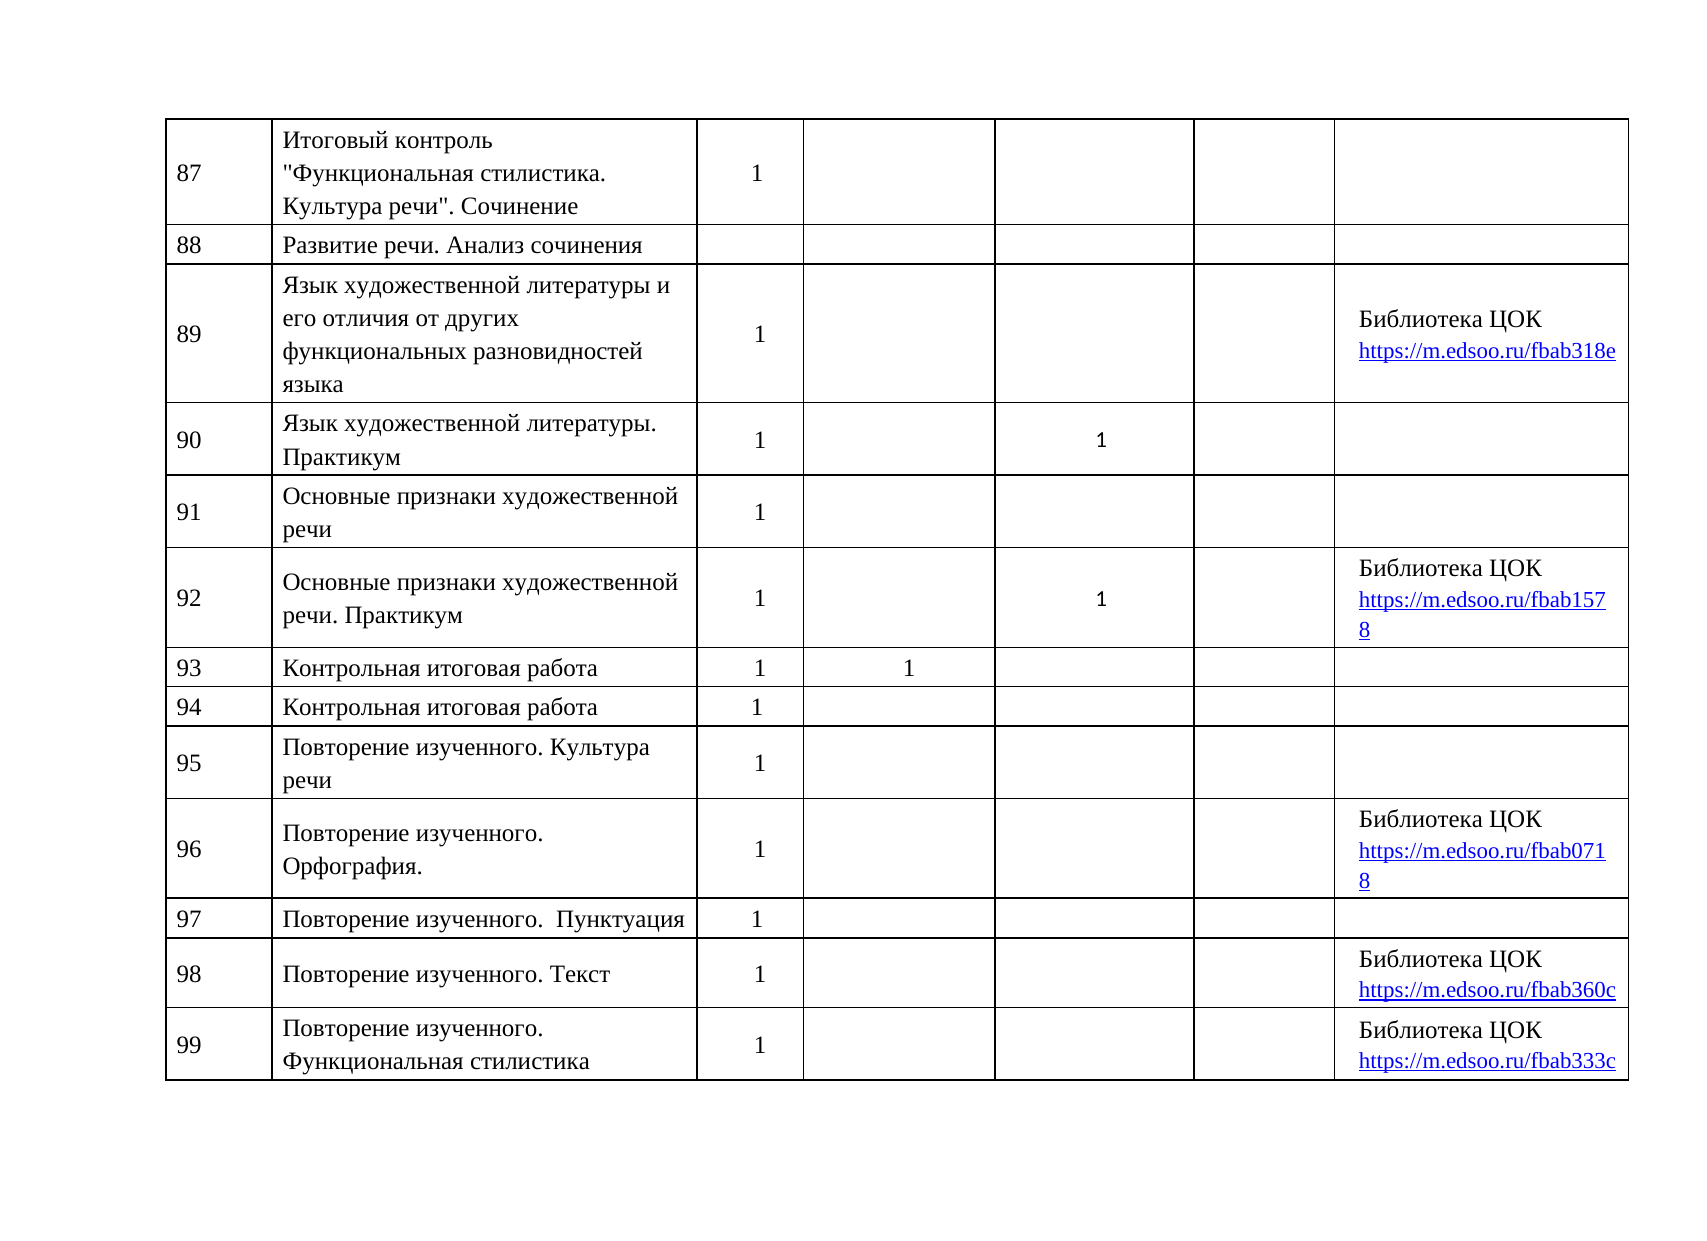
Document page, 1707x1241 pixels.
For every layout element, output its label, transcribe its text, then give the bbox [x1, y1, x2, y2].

table_cell Библиотека ЦОК https://m.edsoo.ru/fbab1578 [1335, 548, 1628, 646]
table_cell 89 [167, 265, 271, 402]
table_cell [1195, 899, 1334, 937]
table_cell [1195, 687, 1334, 725]
table_cell [804, 687, 994, 725]
table_cell Библиотека ЦОК https://m.edsoo.ru/fbab318e [1335, 265, 1628, 402]
table_cell [698, 225, 803, 263]
table_cell [996, 727, 1193, 797]
table_cell Повторение изученного. Орфография. [273, 799, 696, 897]
table_cell [804, 799, 994, 897]
table_cell 90 [167, 403, 271, 474]
table_cell [804, 939, 994, 1007]
table_cell [996, 225, 1193, 263]
table_cell [804, 548, 994, 646]
table_cell [804, 1008, 994, 1079]
table_cell [996, 899, 1193, 937]
table_cell 87 [167, 120, 271, 223]
table_cell [1195, 265, 1334, 402]
table_cell Библиотека ЦОК https://m.edsoo.ru/fbab333c [1335, 1008, 1628, 1079]
table_cell 1 [996, 548, 1193, 646]
table_cell [996, 648, 1193, 686]
table_cell 95 [167, 727, 271, 797]
table_cell [804, 403, 994, 474]
table_cell 88 [167, 225, 271, 263]
table_cell 1 [698, 799, 803, 897]
table_cell 98 [167, 939, 271, 1007]
table_cell 1 [804, 648, 994, 686]
table_cell [804, 225, 994, 263]
table_cell 97 [167, 899, 271, 937]
table_cell 1 [698, 939, 803, 1007]
table_cell [1195, 799, 1334, 897]
table_cell Библиотека ЦОК https://m.edsoo.ru/fbab360c [1335, 939, 1628, 1007]
table_cell [996, 476, 1193, 547]
table_cell 99 [167, 1008, 271, 1079]
table_cell [1195, 403, 1334, 474]
table_cell [1335, 403, 1628, 474]
table_cell Язык художественной литературы и его отличия от других функциональных разновидностей языка [273, 265, 696, 402]
table_cell Язык художественной литературы. Практикум [273, 403, 696, 474]
table_cell [804, 476, 994, 547]
table_cell 91 [167, 476, 271, 547]
table_cell Повторение изученного. Функциональная стилистика [273, 1008, 696, 1079]
table_cell 1 [698, 1008, 803, 1079]
table_cell 96 [167, 799, 271, 897]
table_cell [1335, 648, 1628, 686]
table_cell [996, 265, 1193, 402]
table_cell Развитие речи. Анализ сочинения [273, 225, 696, 263]
table_cell [1195, 476, 1334, 547]
table_cell [1335, 476, 1628, 547]
table_cell 1 [698, 476, 803, 547]
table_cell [273, 120, 696, 223]
table_cell [1195, 120, 1334, 223]
table_cell [996, 799, 1193, 897]
table_cell Повторение изученного. Культура речи [273, 727, 696, 797]
table_cell 1 [698, 727, 803, 797]
table_cell 1 [698, 899, 803, 937]
table_cell 93 [167, 648, 271, 686]
table_cell 1 [996, 403, 1193, 474]
table_cell [1335, 727, 1628, 797]
table_cell 1 [698, 403, 803, 474]
table_cell [996, 687, 1193, 725]
table_cell [804, 120, 994, 223]
table_cell Повторение изученного. Текст [273, 939, 696, 1007]
table_cell [804, 265, 994, 402]
table_cell 1 [698, 120, 803, 223]
table_cell Повторение изученного. Пунктуация [273, 899, 696, 937]
table_cell Библиотека ЦОК https://m.edsoo.ru/fbab0718 [1335, 799, 1628, 897]
table_cell [1335, 225, 1628, 263]
table_cell Основные признаки художественной речи. Практикум [273, 548, 696, 646]
table_cell [996, 939, 1193, 1007]
table_cell [804, 899, 994, 937]
table_cell 1 [698, 687, 803, 725]
table_cell [1195, 648, 1334, 686]
table_cell [1335, 687, 1628, 725]
table_cell [804, 727, 994, 797]
table_cell [1195, 1008, 1334, 1079]
table_cell Основные признаки художественной речи [273, 476, 696, 547]
table_cell 92 [167, 548, 271, 646]
table_cell [1195, 727, 1334, 797]
table_cell [996, 1008, 1193, 1079]
table_cell Контрольная итоговая работа [273, 648, 696, 686]
table_cell [1195, 548, 1334, 646]
table_cell [1335, 899, 1628, 937]
table_cell 1 [698, 648, 803, 686]
table_cell [1195, 939, 1334, 1007]
table_cell [1335, 120, 1628, 223]
table_cell 94 [167, 687, 271, 725]
table_cell [1195, 225, 1334, 263]
table_cell 1 [698, 265, 803, 402]
table_cell [996, 120, 1193, 223]
table_cell 1 [698, 548, 803, 646]
table_cell Контрольная итоговая работа [273, 687, 696, 725]
